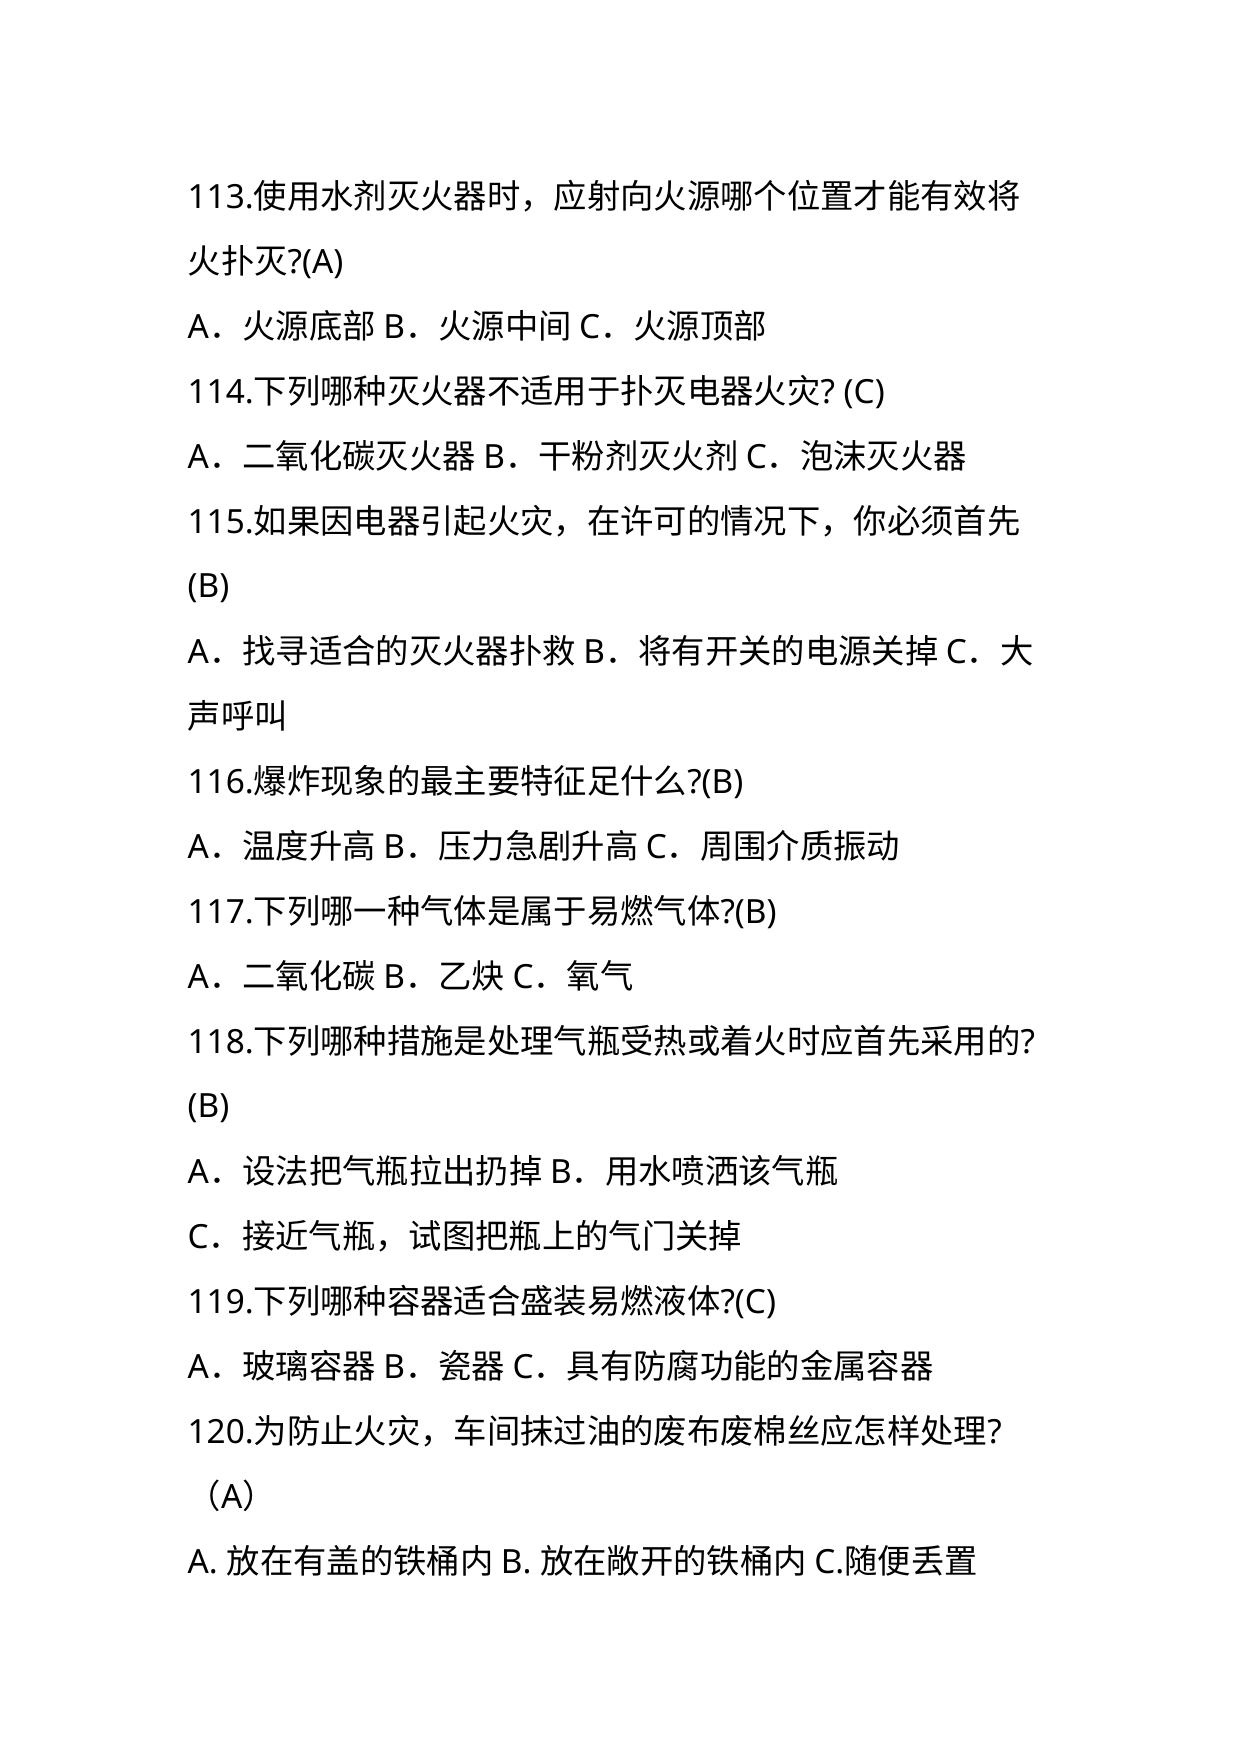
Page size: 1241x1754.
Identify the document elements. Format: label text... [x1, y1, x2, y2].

text 113.使用水剂灭火器时，应射向火源哪个位置才能有效将火扑灭?(A) [187, 162, 1053, 292]
text 119.下列哪种容器适合盛装易燃液体?(C) [187, 1267, 1053, 1332]
text A．找寻适合的灭火器扑救 B．将有开关的电源关掉 C．大声呼叫 [187, 617, 1053, 747]
text 115.如果因电器引起火灾，在许可的情况下，你必须首先(B) [187, 487, 1053, 617]
text A．设法把气瓶拉出扔掉 B．用水喷洒该气瓶 [187, 1137, 1053, 1202]
text A. 放在有盖的铁桶内 B. 放在敞开的铁桶内 C.随便丢置 [187, 1527, 1053, 1592]
text 116.爆炸现象的最主要特征足什么?(B) [187, 747, 1053, 812]
text 117.下列哪一种气体是属于易燃气体?(B) [187, 877, 1053, 942]
text A．二氧化碳 B．乙炔 C．氧气 [187, 942, 1053, 1007]
text 120.为防止火灾，车间抹过油的废布废棉丝应怎样处理? （A） [187, 1397, 1053, 1527]
text A．二氧化碳灭火器 B．干粉剂灭火剂 C．泡沫灭火器 [187, 422, 1053, 487]
text A．火源底部 B．火源中间 C．火源顶部 [187, 292, 1053, 357]
text 114.下列哪种灭火器不适用于扑灭电器火灾? (C) [187, 357, 1053, 422]
text 118.下列哪种措施是处理气瓶受热或着火时应首先采用的?(B) [187, 1007, 1053, 1137]
text C．接近气瓶，试图把瓶上的气门关掉 [187, 1202, 1053, 1267]
text A．玻璃容器 B．瓷器 C．具有防腐功能的金属容器 [187, 1332, 1053, 1397]
text A．温度升高 B．压力急剧升高 C．周围介质振动 [187, 812, 1053, 877]
